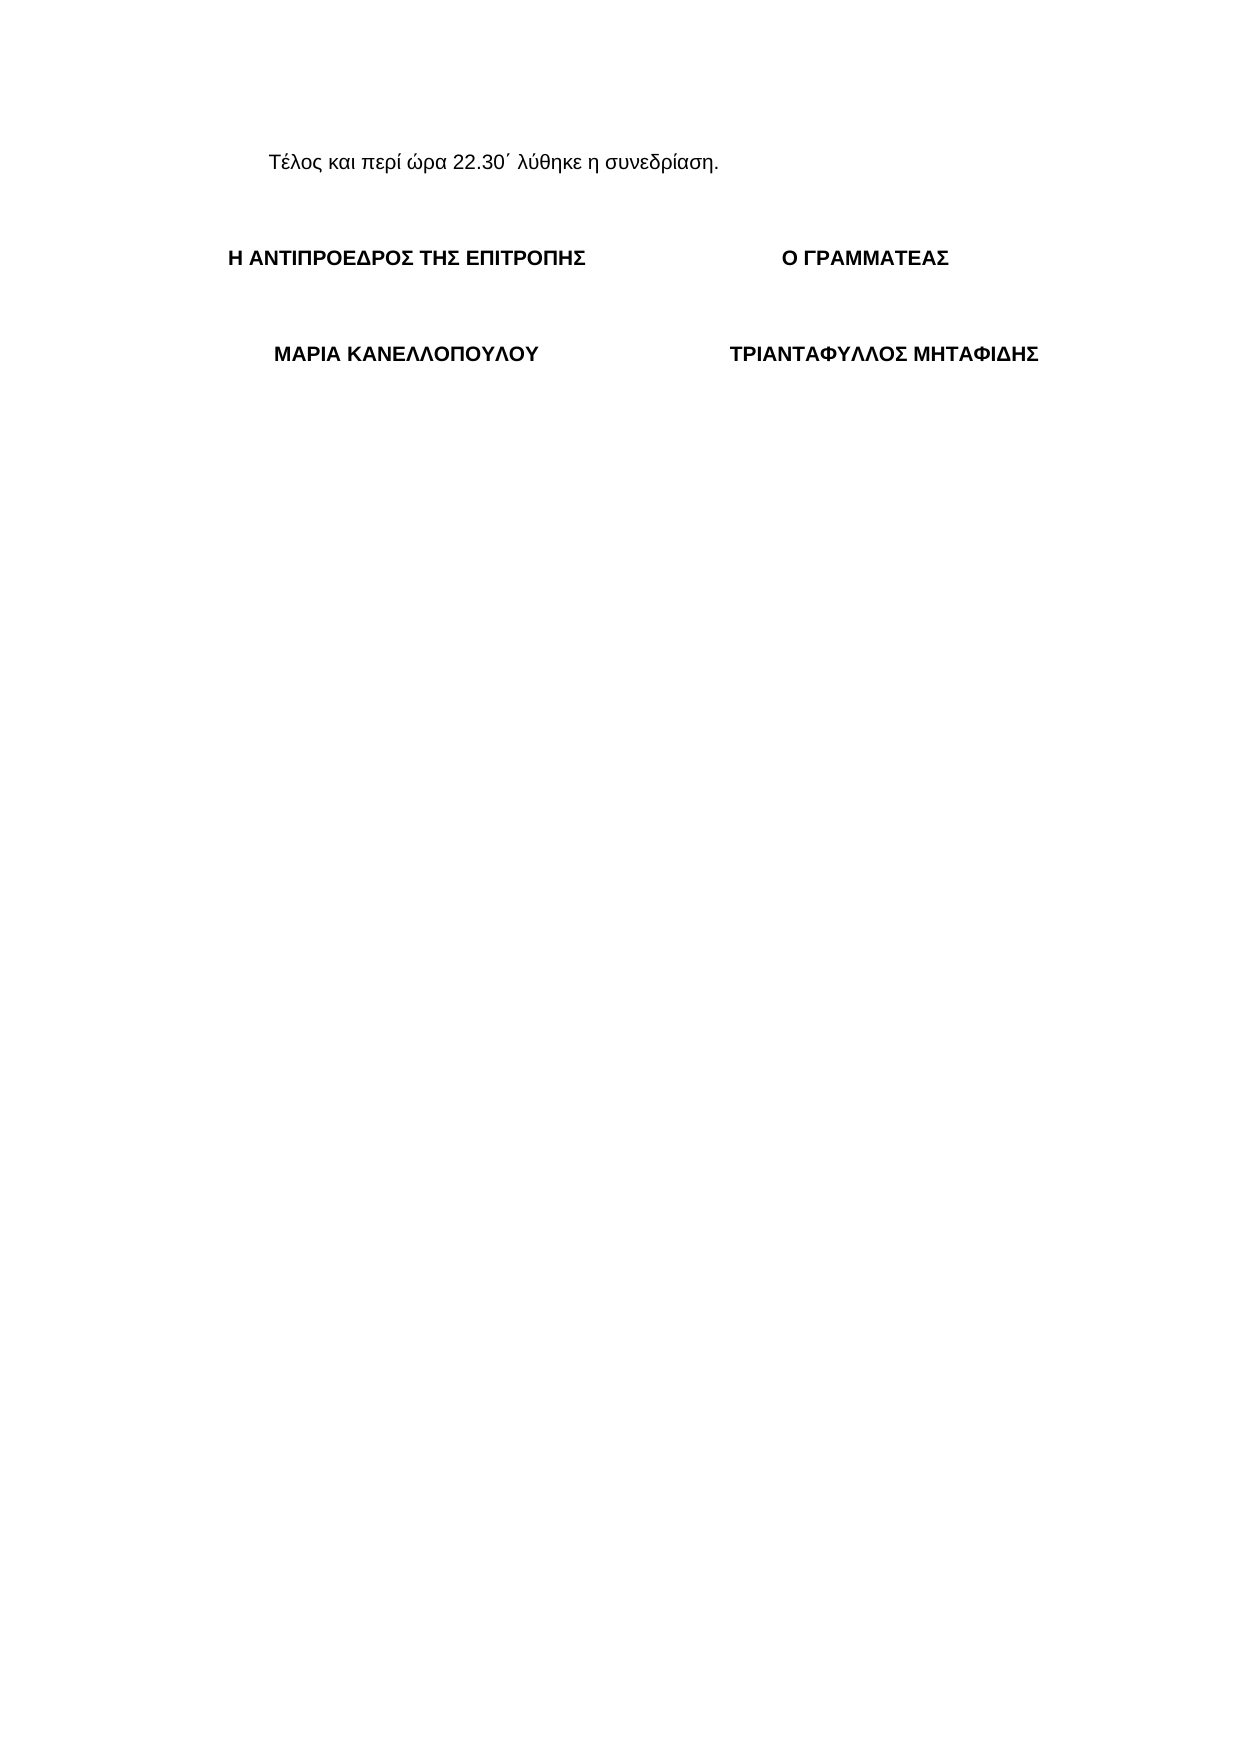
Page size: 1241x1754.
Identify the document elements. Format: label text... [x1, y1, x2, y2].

text ΜΑΡΙΑ ΚΑΝΕΛΛΟΠΟΥΛΟΥ ΤΡΙΑΝΤΑΦΥΛΛΟΣ ΜΗΤΑΦΙΔΗΣ [187, 342, 1053, 366]
text Η ΑΝΤΙΠΡΟΕΔΡΟΣ ΤΗΣ ΕΠΙΤΡΟΠΗΣ Ο ΓΡΑΜΜΑΤΕΑΣ [187, 246, 1053, 270]
text Τέλος και περί ώρα 22.30΄ λύθηκε η συνεδρίαση. [187, 150, 1053, 174]
